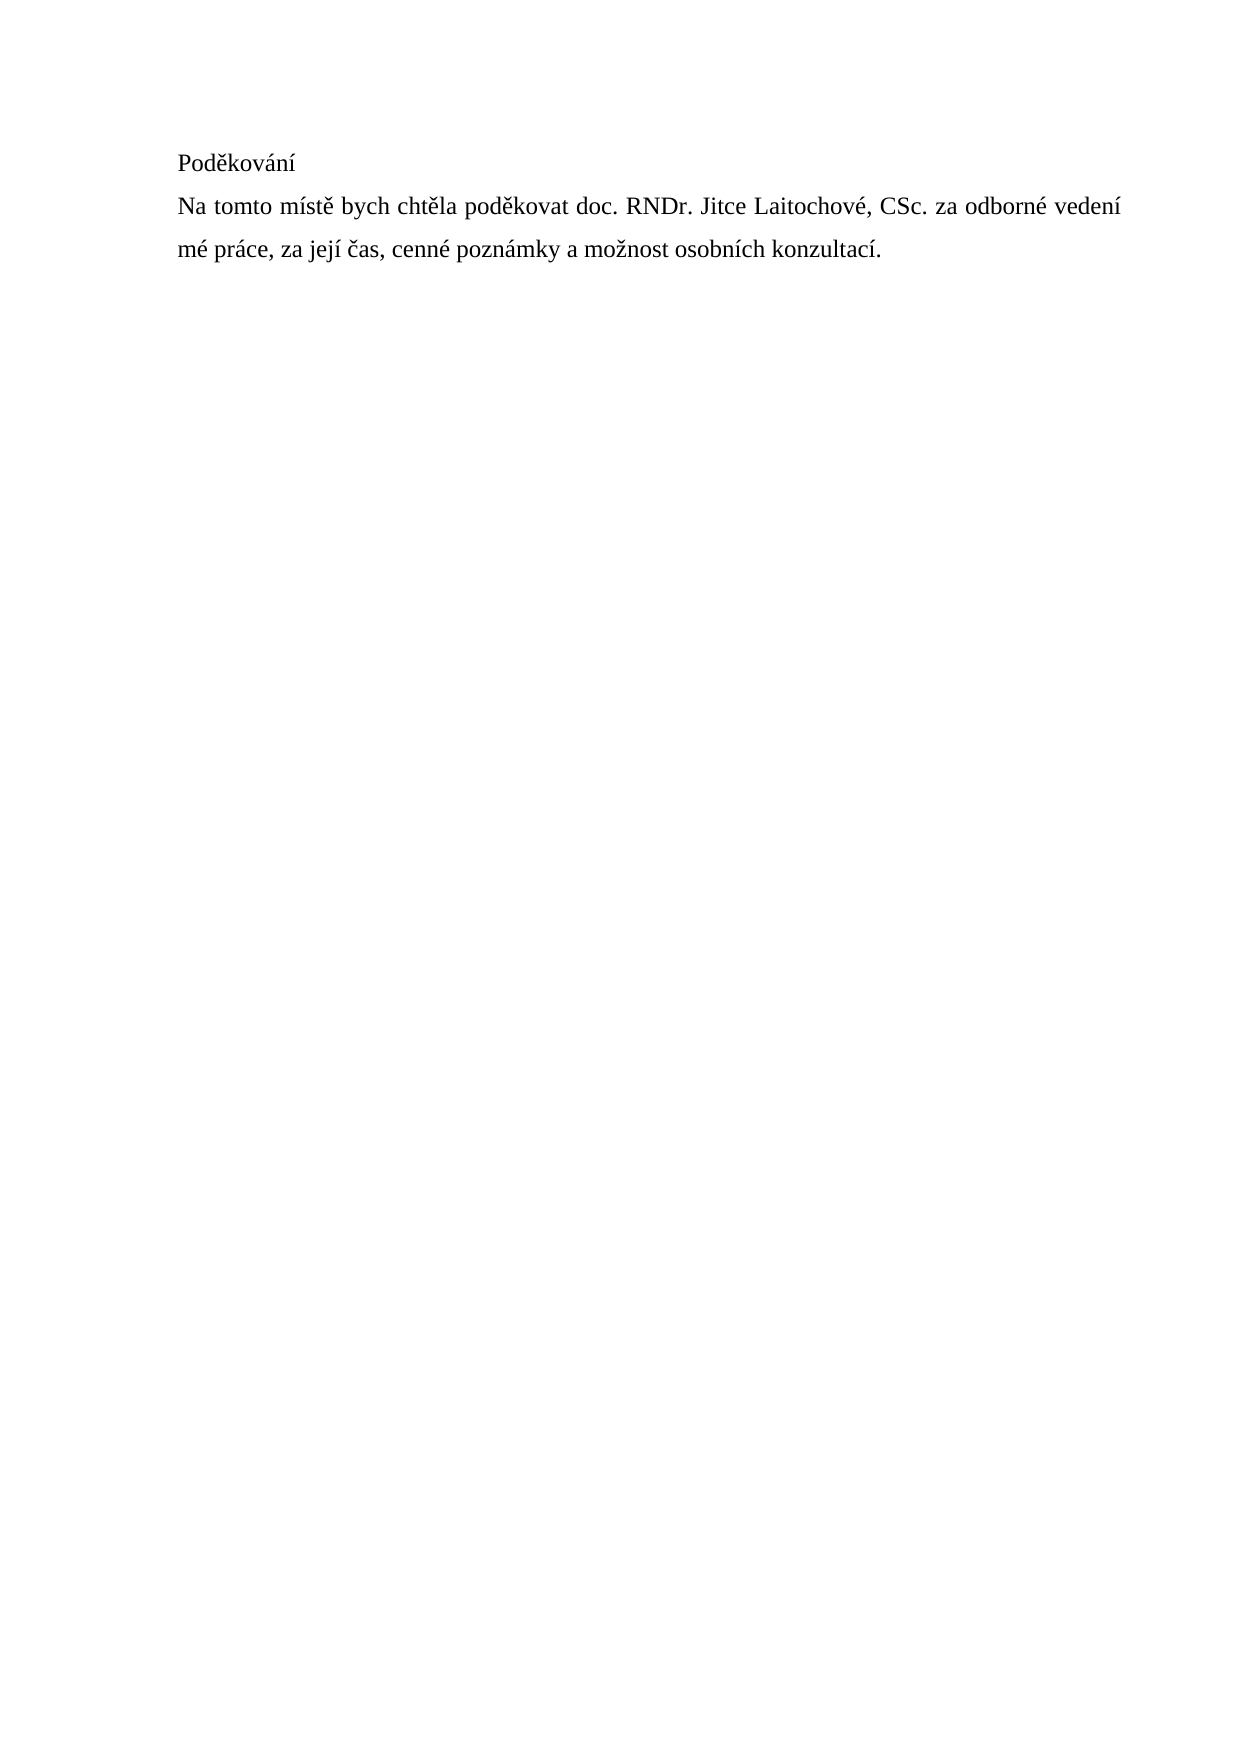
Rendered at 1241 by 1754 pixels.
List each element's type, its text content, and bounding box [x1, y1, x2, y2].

text Poděkování [177, 148, 1122, 176]
text Na tomto místě bych chtěla poděkovat doc. RNDr. Jitce Laitochové, CSc. za odborné vedení mé práce, za její čas, cenné poznámky a možnost osobních konzultací. [177, 191, 1122, 263]
